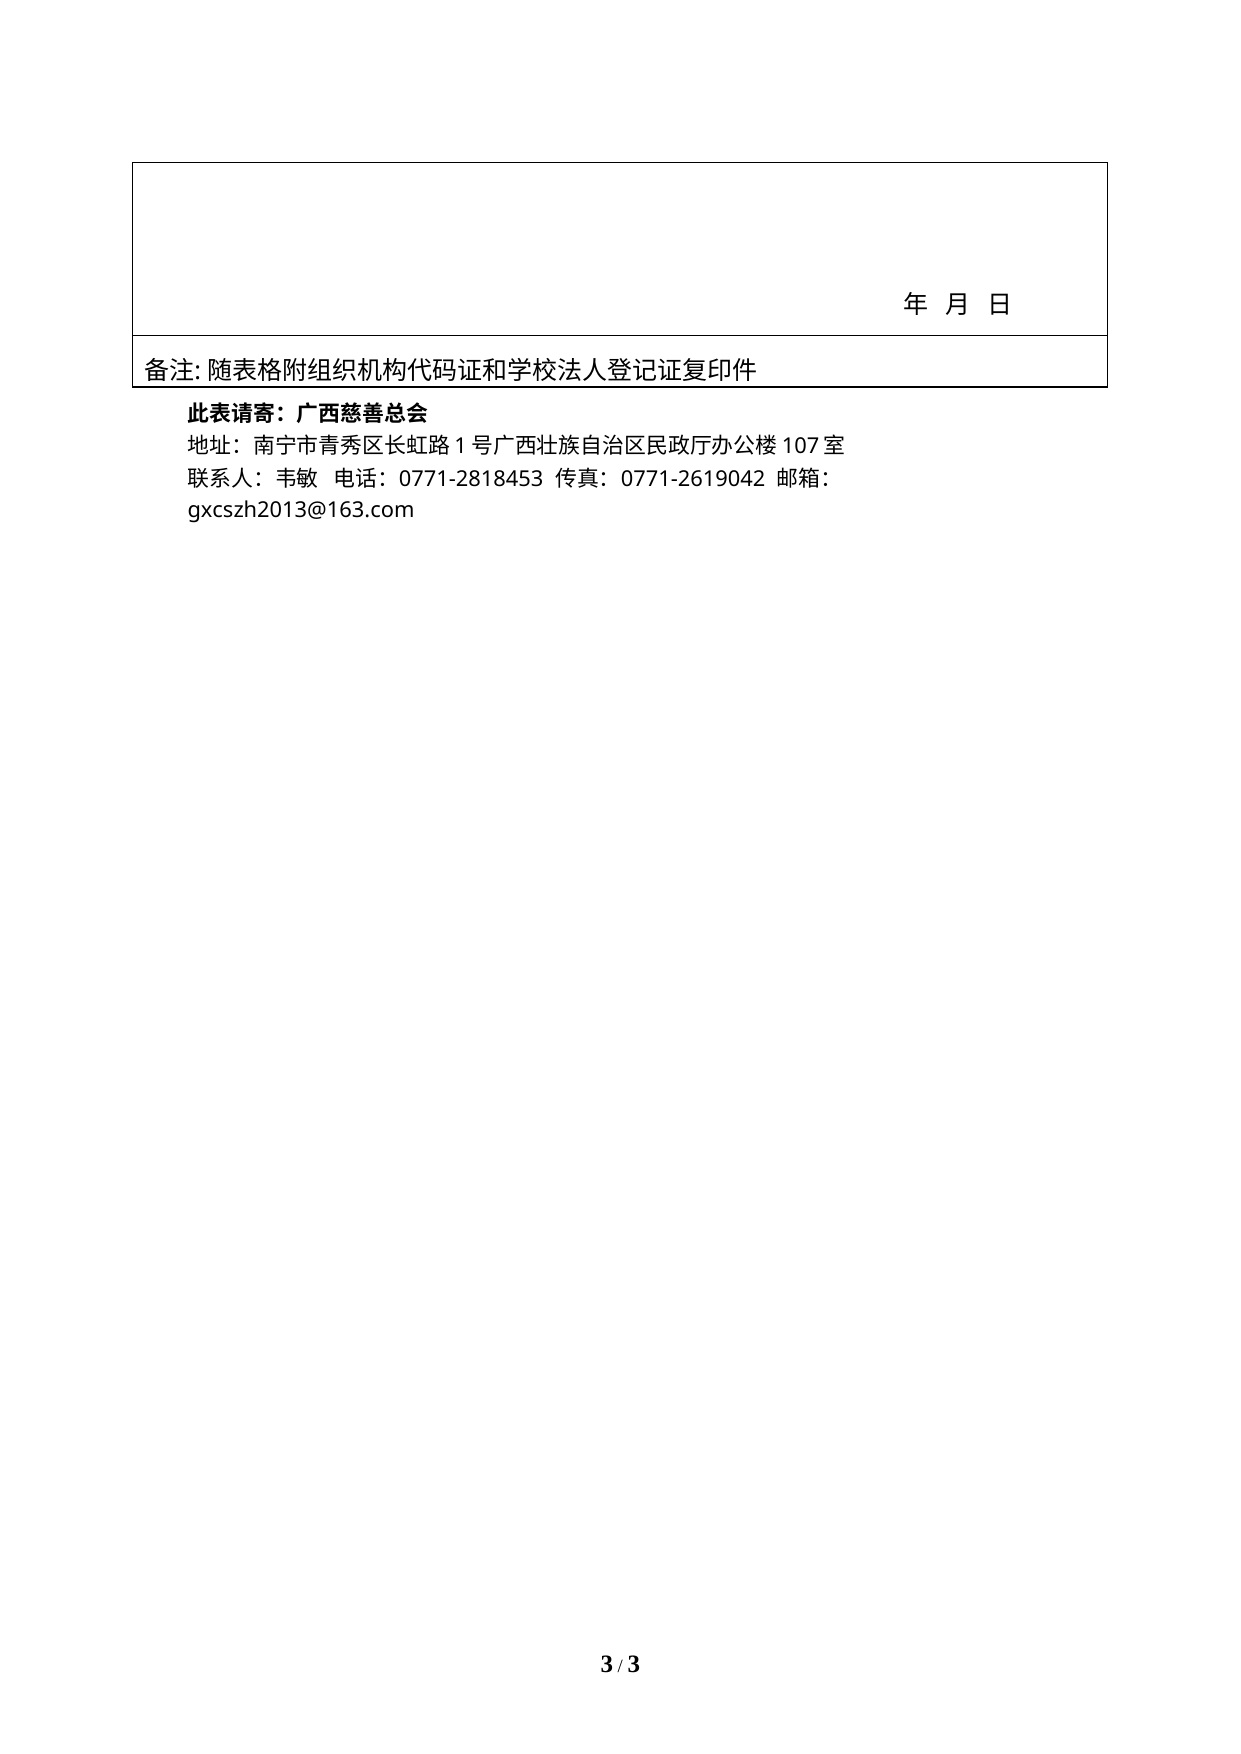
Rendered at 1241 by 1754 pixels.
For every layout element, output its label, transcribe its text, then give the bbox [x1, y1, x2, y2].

text 此表请寄：广西慈善总会 [187, 396, 1053, 428]
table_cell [133, 163, 1107, 335]
table_cell 备注: 随表格附组织机构代码证和学校法人登记证复印件 [133, 336, 1107, 386]
text 地址：南宁市青秀区长虹路1号广西壮族自治区民政厅办公楼107室 [187, 428, 1053, 461]
text 联系人：韦敏 电话：0771-2818453 传真：0771-2619042 邮箱：gxcszh2013@163.com [187, 461, 1053, 526]
